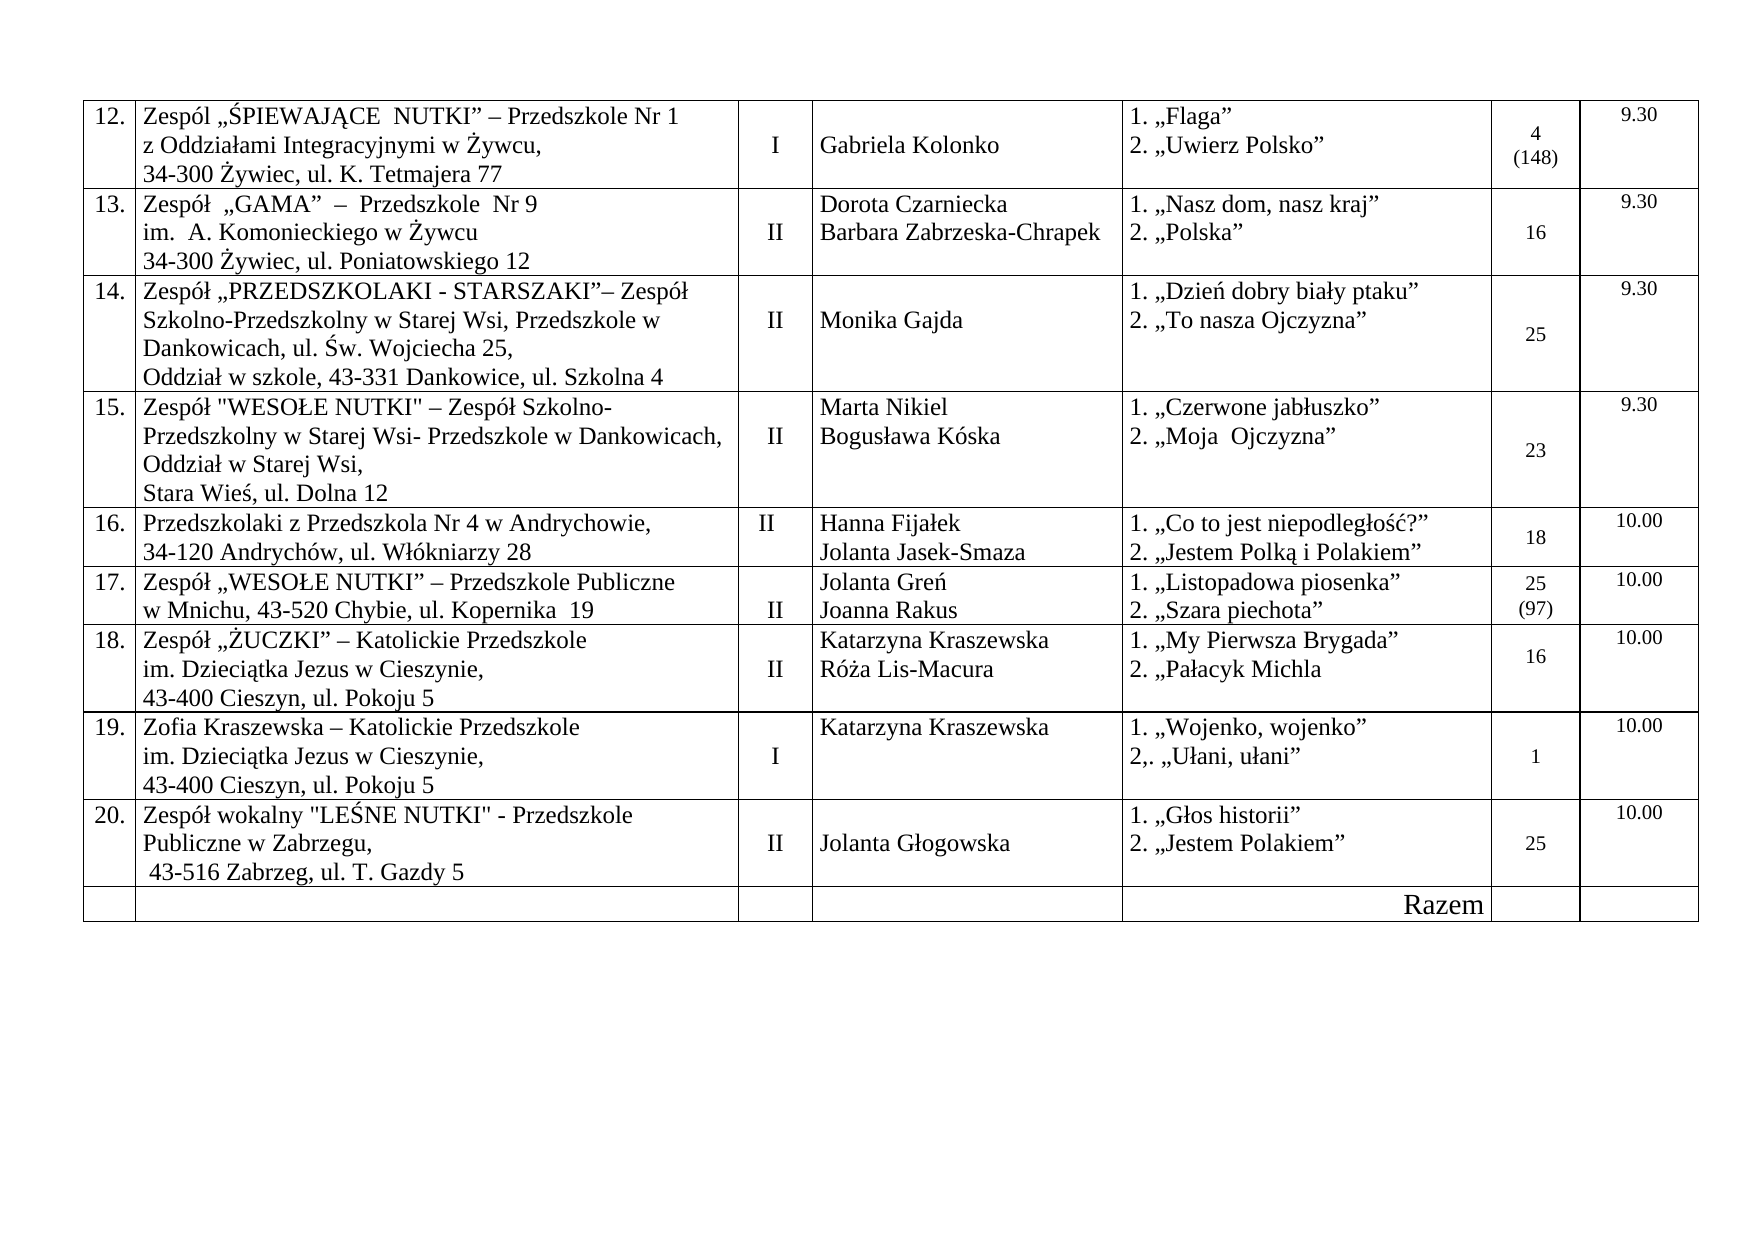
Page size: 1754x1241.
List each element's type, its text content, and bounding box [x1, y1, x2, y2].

table_cell [1492, 887, 1579, 921]
table_cell 23 [1492, 392, 1579, 507]
table_cell 1. „Dzień dobry biały ptaku” 2. „To nasza Ojczyzna” [1123, 276, 1491, 391]
table_cell Zespół wokalny "LEŚNE NUTKI" - Przedszkole Publiczne w Zabrzegu, 43-516 Zabrzeg, ul. T. Gazdy 5 [136, 800, 738, 886]
table_cell 16 [1492, 625, 1579, 711]
table_cell 1. „Co to jest niepodległość?” 2. „Jestem Polką i Polakiem” [1123, 508, 1491, 566]
table_cell [1581, 887, 1698, 921]
table_cell I [739, 713, 812, 799]
table_cell II [739, 189, 812, 275]
table_cell Jolanta Greń Joanna Rakus [813, 567, 1122, 624]
table_cell [136, 887, 738, 921]
table_cell Katarzyna Kraszewska Róża Lis-Macura [813, 625, 1122, 711]
table_cell 10.00 [1581, 713, 1698, 799]
table_cell II [739, 800, 812, 886]
table_cell Katarzyna Kraszewska [813, 713, 1122, 799]
table_cell 10.00 [1581, 508, 1698, 566]
table_cell 9.30 [1581, 189, 1698, 275]
table_cell 1. „Czerwone jabłuszko” 2. „Moja Ojczyzna” [1123, 392, 1491, 507]
table_cell II [739, 508, 812, 566]
table_cell 19. [84, 713, 135, 799]
table_cell 25 [1492, 276, 1579, 391]
table_cell [84, 887, 135, 921]
table_cell Przedszkolaki z Przedszkola Nr 4 w Andrychowie, 34-120 Andrychów, ul. Włókniarzy 28 [136, 508, 738, 566]
table_cell 1. „My Pierwsza Brygada” 2. „Pałacyk Michla [1123, 625, 1491, 711]
table_cell Zofia Kraszewska – Katolickie Przedszkole im. Dzieciątka Jezus w Cieszynie, 43-400 Cieszyn, ul. Pokoju 5 [136, 713, 738, 799]
table_cell 9.30 [1581, 276, 1698, 391]
table_cell Zespól „ŚPIEWAJĄCE NUTKI” – Przedszkole Nr 1 z Oddziałami Integracyjnymi w Żywcu, 34-300 Żywiec, ul. K. Tetmajera 77 [136, 101, 738, 188]
table_cell Gabriela Kolonko [813, 101, 1122, 188]
table_cell 20. [84, 800, 135, 886]
table_cell 13. [84, 189, 135, 275]
table_cell 10.00 [1581, 625, 1698, 711]
table_cell Dorota Czarniecka Barbara Zabrzeska-Chrapek [813, 189, 1122, 275]
table_cell 10.00 [1581, 800, 1698, 886]
table_cell 9.30 [1581, 392, 1698, 507]
table_cell 4 (148) [1492, 101, 1579, 188]
table_cell 1 [1492, 713, 1579, 799]
table_cell Zespół „PRZEDSZKOLAKI - STARSZAKI”– Zespół Szkolno-Przedszkolny w Starej Wsi, Przedszkole w Dankowicach, ul. Św. Wojciecha 25, Oddział w szkole, 43-331 Dankowice, ul. Szkolna 4 [136, 276, 738, 391]
table_cell 14. [84, 276, 135, 391]
table_cell 15. [84, 392, 135, 507]
table_cell 10.00 [1581, 567, 1698, 624]
table_cell II [739, 625, 812, 711]
table_cell Razem [1123, 887, 1491, 921]
table_cell 25 [1492, 800, 1579, 886]
table_cell 18 [1492, 508, 1579, 566]
table_cell II [739, 276, 812, 391]
table_cell 1. „Nasz dom, nasz kraj” 2. „Polska” [1123, 189, 1491, 275]
table_cell 1. „Listopadowa piosenka” 2. „Szara piechota” [1123, 567, 1491, 624]
table_cell 1. „Głos historii” 2. „Jestem Polakiem” [1123, 800, 1491, 886]
table_cell 18. [84, 625, 135, 711]
table_cell Marta Nikiel Bogusława Kóska [813, 392, 1122, 507]
table_cell II [739, 392, 812, 507]
table_cell Zespół „GAMA” – Przedszkole Nr 9 im. A. Komonieckiego w Żywcu 34-300 Żywiec, ul. Poniatowskiego 12 [136, 189, 738, 275]
table_cell 17. [84, 567, 135, 624]
table_cell [739, 887, 812, 921]
table_cell 25 (97) [1492, 567, 1579, 624]
table_cell I [739, 101, 812, 188]
table_cell Jolanta Głogowska [813, 800, 1122, 886]
table_cell Hanna Fijałek Jolanta Jasek-Smaza [813, 508, 1122, 566]
table_cell 16. [84, 508, 135, 566]
table_cell Zespół "WESOŁE NUTKI" – Zespół Szkolno-Przedszkolny w Starej Wsi- Przedszkole w Dankowicach, Oddział w Starej Wsi, Stara Wieś, ul. Dolna 12 [136, 392, 738, 507]
table_cell 1. „Flaga” 2. „Uwierz Polsko” [1123, 101, 1491, 188]
table_cell II [739, 567, 812, 624]
table_cell Monika Gajda [813, 276, 1122, 391]
table_cell 1. „Wojenko, wojenko” 2,. „Ułani, ułani” [1123, 713, 1491, 799]
table_cell 12. [84, 101, 135, 188]
table_cell 9.30 [1581, 101, 1698, 188]
table_cell Zespół „WESOŁE NUTKI” – Przedszkole Publiczne w Mnichu, 43-520 Chybie, ul. Kopernika 19 [136, 567, 738, 624]
table_cell 16 [1492, 189, 1579, 275]
table_cell [813, 887, 1122, 921]
table_cell Zespół „ŻUCZKI” – Katolickie Przedszkole im. Dzieciątka Jezus w Cieszynie, 43-400 Cieszyn, ul. Pokoju 5 [136, 625, 738, 711]
